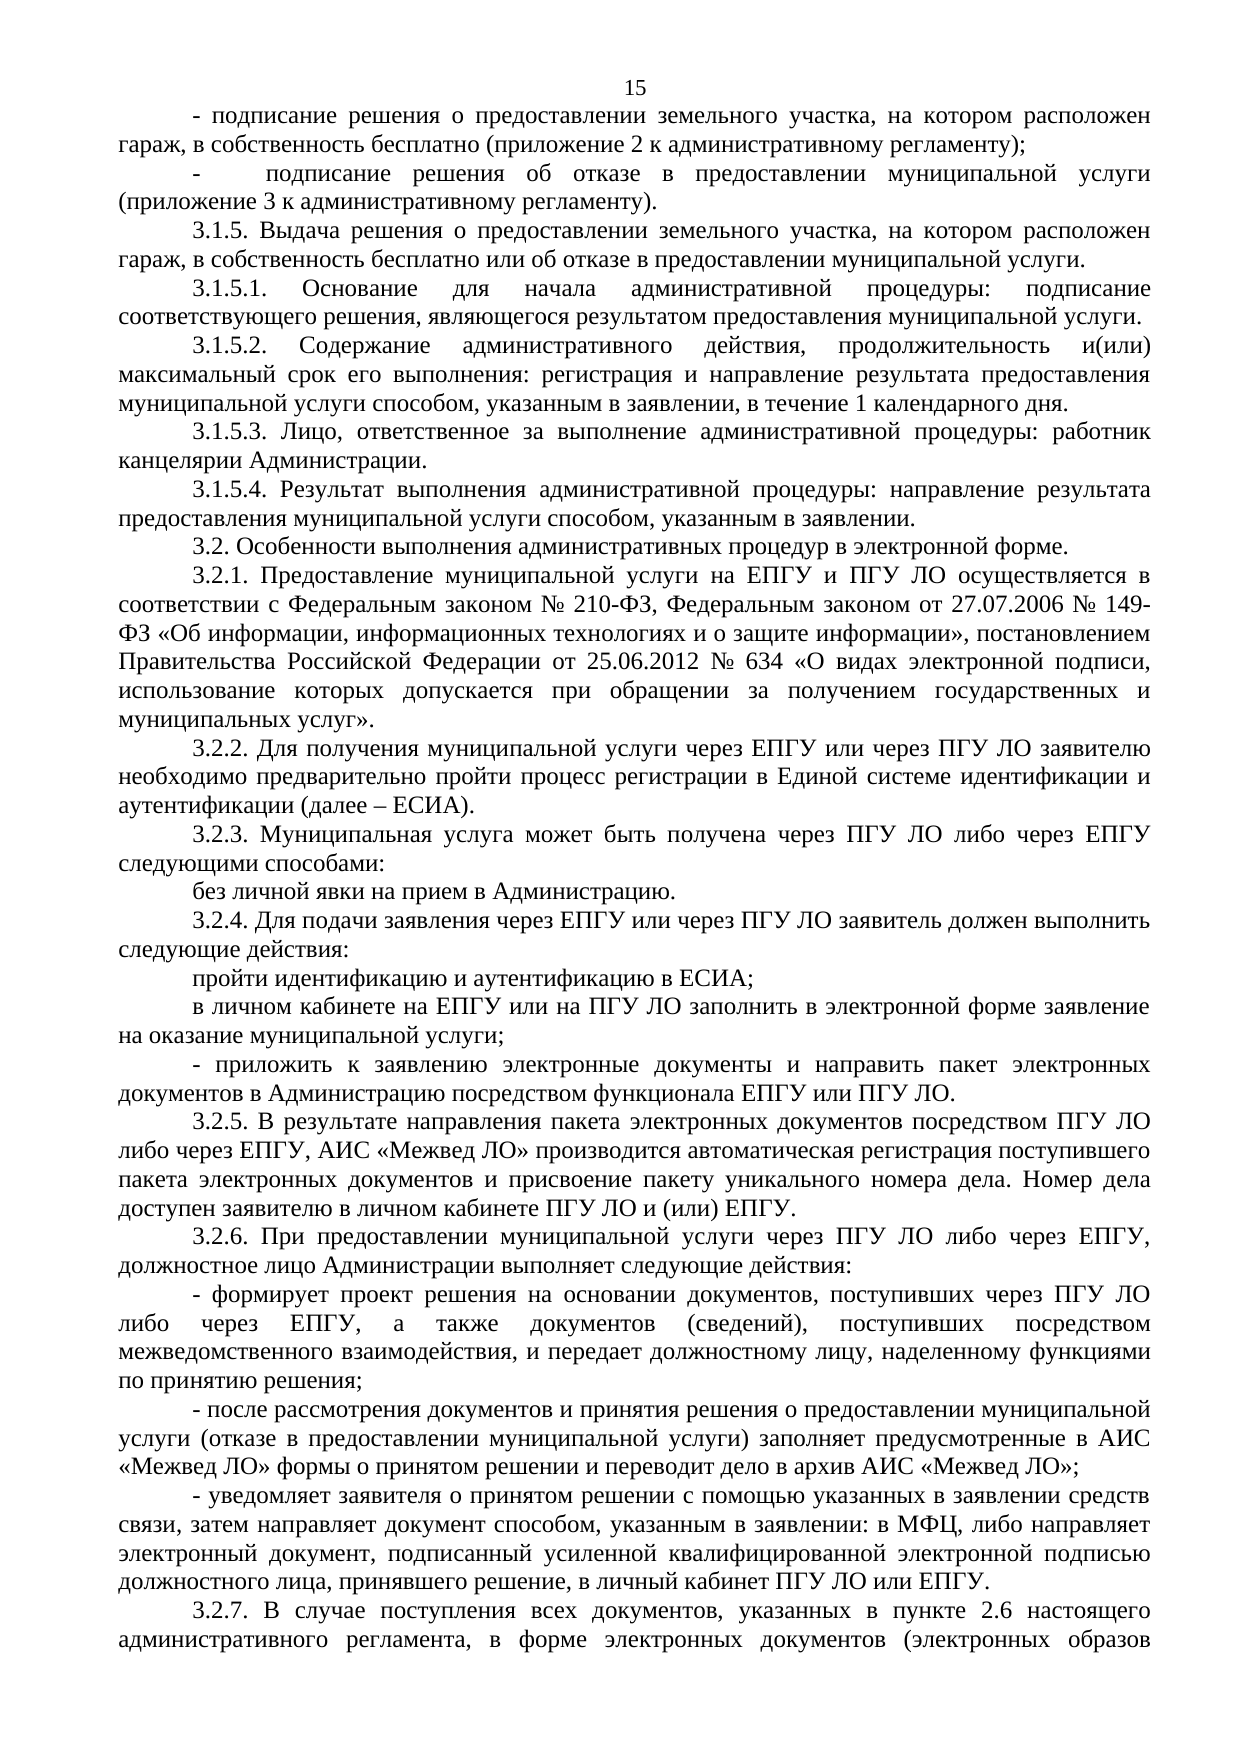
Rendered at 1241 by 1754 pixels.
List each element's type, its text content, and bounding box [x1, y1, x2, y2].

text 3.1.5.1. Основание для начала административной процедуры: подписание соответствующего решения, являющегося результатом предоставления муниципальной услуги. [118, 273, 1152, 330]
text 3.1.5.3. Лицо, ответственное за выполнение административной процедуры: работник канцелярии Администрации. [118, 416, 1152, 474]
text 3.2.2. Для получения муниципальной услуги через ЕПГУ или через ПГУ ЛО заявителю необходимо предварительно пройти процесс регистрации в Единой системе идентификации и аутентификации (далее – ЕСИА). [118, 733, 1152, 819]
text 3.2. Особенности выполнения административных процедур в электронной форме. [118, 531, 1152, 560]
text пройти идентификацию и аутентификацию в ЕСИА; [118, 963, 1152, 991]
text - подписание решения о предоставлении земельного участка, на котором расположен гараж, в собственность бесплатно (приложение 2 к административному регламенту); [118, 100, 1152, 158]
text - приложить к заявлению электронные документы и направить пакет электронных документов в Администрацию посредством функционала ЕПГУ или ПГУ ЛО. [118, 1049, 1152, 1106]
text - формирует проект решения на основании документов, поступивших через ПГУ ЛО либо через ЕПГУ, а также документов (сведений), поступивших посредством межведомственного взаимодействия, и передает должностному лицу, наделенному функциями по принятию решения; [118, 1279, 1152, 1394]
text 3.2.5. В результате направления пакета электронных документов посредством ПГУ ЛО либо через ЕПГУ, АИС «Межвед ЛО» производится автоматическая регистрация поступившего пакета электронных документов и присвоение пакету уникального номера дела. Номер дела доступен заявителю в личном кабинете ПГУ ЛО и (или) ЕПГУ. [118, 1106, 1152, 1221]
text 3.2.4. Для подачи заявления через ЕПГУ или через ПГУ ЛО заявитель должен выполнить следующие действия: [118, 905, 1152, 963]
text - после рассмотрения документов и принятия решения о предоставлении муниципальной услуги (отказе в предоставлении муниципальной услуги) заполняет предусмотренные в АИС «Межвед ЛО» формы о принятом решении и переводит дело в архив АИС «Межвед ЛО»; [118, 1394, 1152, 1480]
text 3.1.5.4. Результат выполнения административной процедуры: направление результата предоставления муниципальной услуги способом, указанным в заявлении. [118, 474, 1152, 531]
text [118, 1595, 1152, 1653]
text в личном кабинете на ЕПГУ или на ПГУ ЛО заполнить в электронной форме заявление на оказание муниципальной услуги; [118, 991, 1152, 1049]
text 3.2.6. При предоставлении муниципальной услуги через ПГУ ЛО либо через ЕПГУ, должностное лицо Администрации выполняет следующие действия: [118, 1221, 1152, 1279]
text 3.1.5.2. Содержание административного действия, продолжительность и(или) максимальный срок его выполнения: регистрация и направление результата предоставления муниципальной услуги способом, указанным в заявлении, в течение 1 календарного дня. [118, 330, 1152, 416]
text 3.1.5. Выдача решения о предоставлении земельного участка, на котором расположен гараж, в собственность бесплатно или об отказе в предоставлении муниципальной услуги. [118, 215, 1152, 273]
text - уведомляет заявителя о принятом решении с помощью указанных в заявлении средств связи, затем направляет документ способом, указанным в заявлении: в МФЦ, либо направляет электронный документ, подписанный усиленной квалифицированной электронной подписью должностного лица, принявшего решение, в личный кабинет ПГУ ЛО или ЕПГУ. [118, 1480, 1152, 1595]
text без личной явки на прием в Администрацию. [118, 876, 1152, 905]
text 3.2.3. Муниципальная услуга может быть получена через ПГУ ЛО либо через ЕПГУ следующими способами: [118, 819, 1152, 876]
text 3.2.1. Предоставление муниципальной услуги на ЕПГУ и ПГУ ЛО осуществляется в соответствии с Федеральным законом № 210-ФЗ, Федеральным законом от 27.07.2006 № 149-ФЗ «Об информации, информационных технологиях и о защите информации», постановлением Правительства Российской Федерации от 25.06.2012 № 634 «О видах электронной подписи, использование которых допускается при обращении за получением государственных и муниципальных услуг». [118, 560, 1152, 733]
text - подписание решения об отказе в предоставлении муниципальной услуги (приложение 3 к административному регламенту). [118, 158, 1152, 215]
